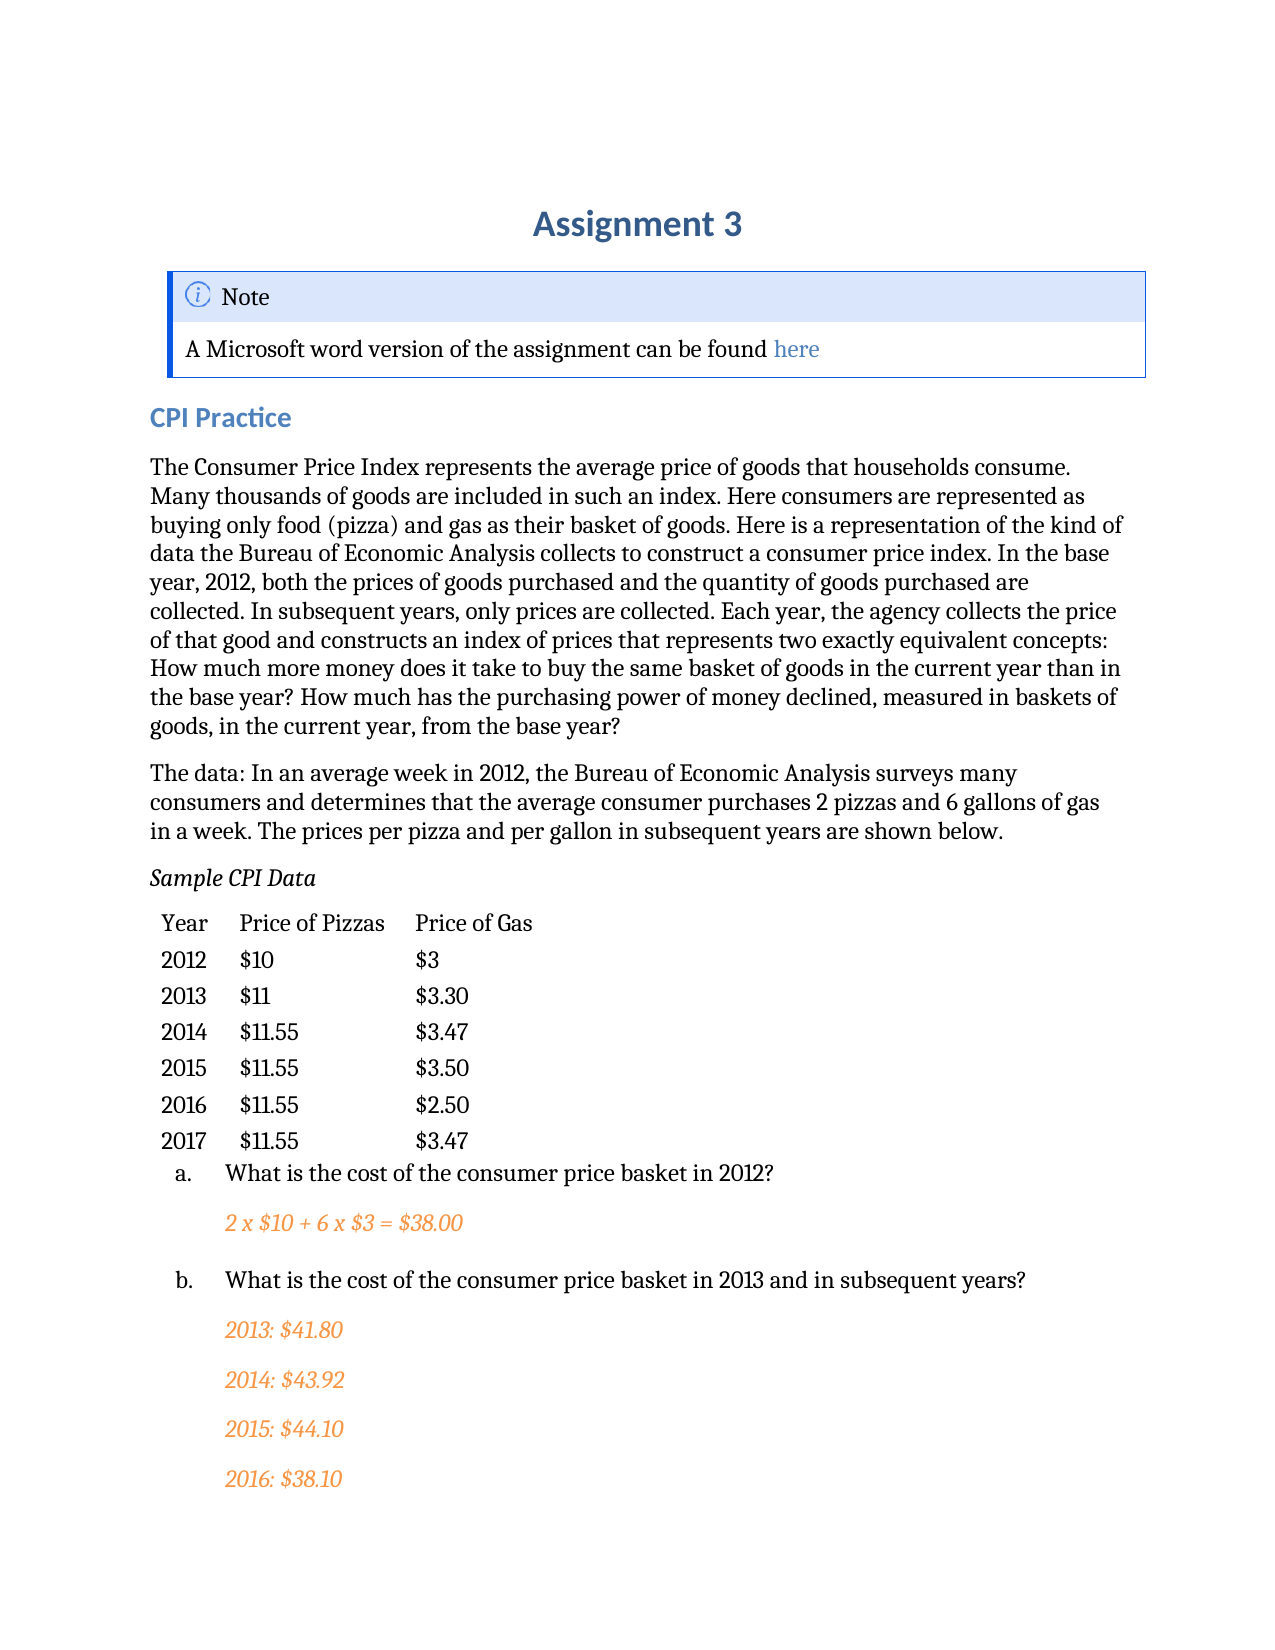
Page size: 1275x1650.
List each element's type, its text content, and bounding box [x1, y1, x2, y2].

table_cell 2016 [150, 1087, 228, 1123]
text 2014: $43.92 [225, 1366, 1125, 1394]
table_cell $11.55 [228, 1051, 404, 1087]
text Sample CPI Data [150, 864, 1125, 893]
table_cell $11 [228, 978, 404, 1014]
table_cell 2017 [150, 1123, 228, 1159]
table_header Price of Gas [404, 906, 551, 942]
table_header Price of Pizzas [228, 906, 404, 942]
table_cell $10 [228, 942, 404, 978]
list What is the cost of the consumer price basket in 2012? [175, 1159, 1125, 1188]
table_cell 2014 [150, 1014, 228, 1051]
list What is the cost of the consumer price basket in 2013 and in subsequent years? [175, 1266, 1125, 1295]
table_cell $11.55 [228, 1014, 404, 1051]
table_cell $2.50 [404, 1087, 551, 1123]
table_cell A Microsoft word version of the assignment can be found here [173, 322, 1145, 377]
table_cell 2013 [150, 978, 228, 1014]
title Assignment 3 [150, 200, 1125, 246]
text 2016: $38.10 [225, 1465, 1125, 1493]
list 2 x $10 + 6 x $3 = $38.00 [225, 1209, 1125, 1238]
table_cell $11.55 [228, 1123, 404, 1159]
text The data: In an average week in 2012, the Bureau of Economic Analysis surveys many consumers and determines that the average consumer purchases 2 pizzas and 6 gallons of gas in a week. The prices per pizza and per gallon in subsequent years are shown below. [150, 759, 1125, 846]
table_cell $3.47 [404, 1014, 551, 1051]
table_cell $3.50 [404, 1051, 551, 1087]
table_cell 2012 [150, 942, 228, 978]
table_header Note [173, 272, 1145, 322]
table_cell $11.55 [228, 1087, 404, 1123]
text The Consumer Price Index represents the average price of goods that households consume. Many thousands of goods are included in such an index. Here consumers are represented as buying only food (pizza) and gas as their basket of goods. Here is a representation of the kind of data the Bureau of Economic Analysis collects to construct a consumer price index. In the base year, 2012, both the prices of goods purchased and the quantity of goods purchased are collected. In subsequent years, only prices are collected. Each year, the agency collects the price of that good and constructs an index of prices that represents two exactly equivalent concepts: How much more money does it take to buy the same basket of goods in the current year than in the base year? How much has the purchasing power of money declined, measured in baskets of goods, in the current year, from the base year? [150, 453, 1125, 741]
picture [185, 281, 211, 307]
table_header Year [150, 906, 228, 942]
table_cell $3 [404, 942, 551, 978]
table_cell 2015 [150, 1051, 228, 1087]
subtitle CPI Practice [150, 399, 1125, 434]
table_cell $3.47 [404, 1123, 551, 1159]
text 2013: $41.80 [225, 1316, 1125, 1345]
table_cell $3.30 [404, 978, 551, 1014]
text 2015: $44.10 [225, 1415, 1125, 1444]
